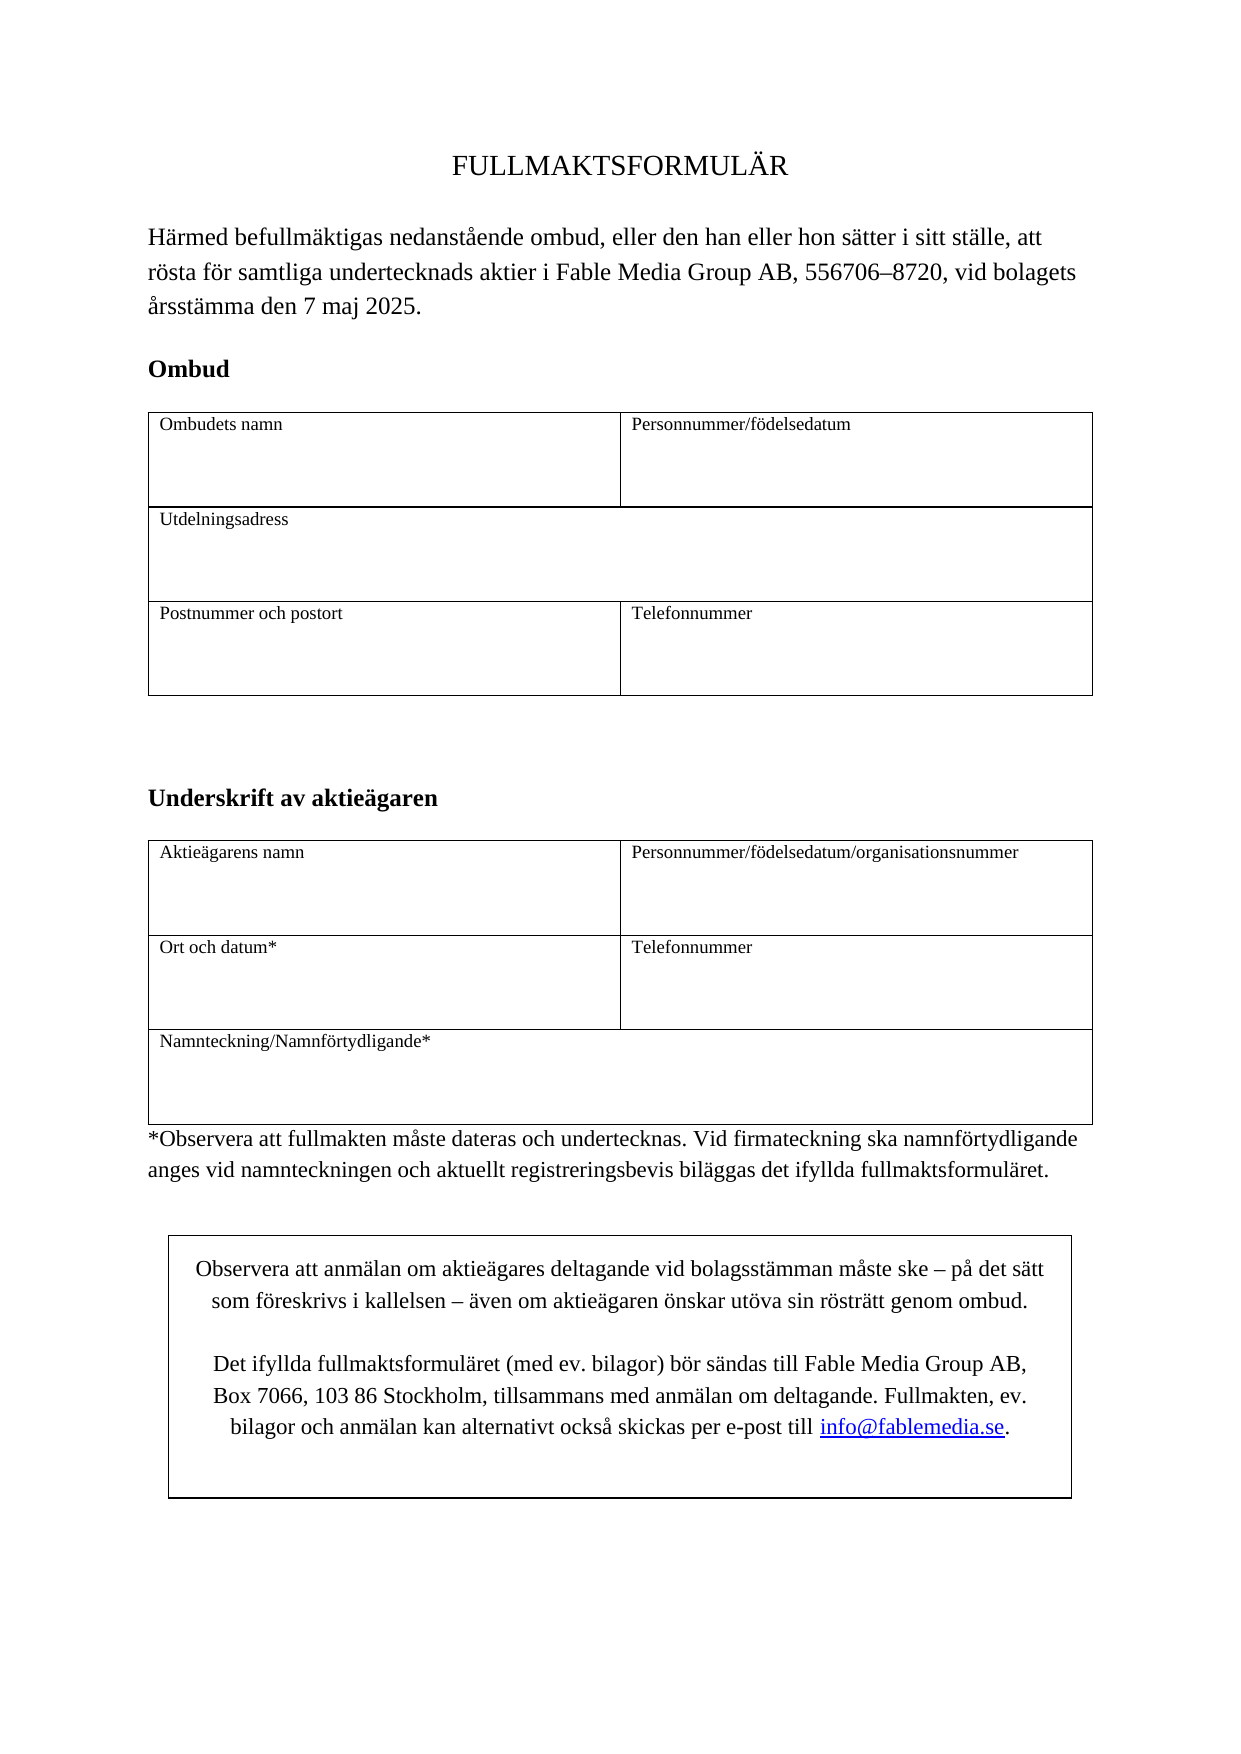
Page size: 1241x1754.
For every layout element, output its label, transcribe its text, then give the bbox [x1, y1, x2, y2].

table_cell Ort och datum* [149, 936, 620, 1029]
text Härmed befullmäktigas nedanstående ombud, eller den han eller hon sätter i sitt ställe, att rösta för samtliga undertecknads aktier i Fable Media Group AB, 556706–8720, vid bolagets årsstämma den 7 maj 2025. [148, 222, 1093, 320]
table_cell Postnummer och postort [149, 602, 620, 695]
table_header Ombudets namn [149, 413, 620, 506]
table_header Personnummer/födelsedatum/organisationsnummer [621, 841, 1092, 935]
text *Observera att fullmakten måste dateras och undertecknas. Vid firmateckning ska namnförtydligande anges vid namnteckningen och aktuellt registreringsbevis biläggas det ifyllda fullmaktsformuläret. [148, 1125, 1093, 1183]
table_header Aktieägarens namn [149, 841, 620, 935]
table_cell Telefonnummer [621, 602, 1092, 695]
table_header Personnummer/födelsedatum [621, 413, 1092, 506]
table_cell Telefonnummer [621, 936, 1092, 1029]
text Ombud [148, 354, 1093, 383]
table_cell Namnteckning/Namnförtydligande* [149, 1030, 1092, 1124]
text FULLMAKTSFORMULÄR [148, 148, 1093, 181]
table_cell Utdelningsadress [149, 508, 1092, 601]
text Underskrift av aktieägaren [148, 783, 1093, 811]
